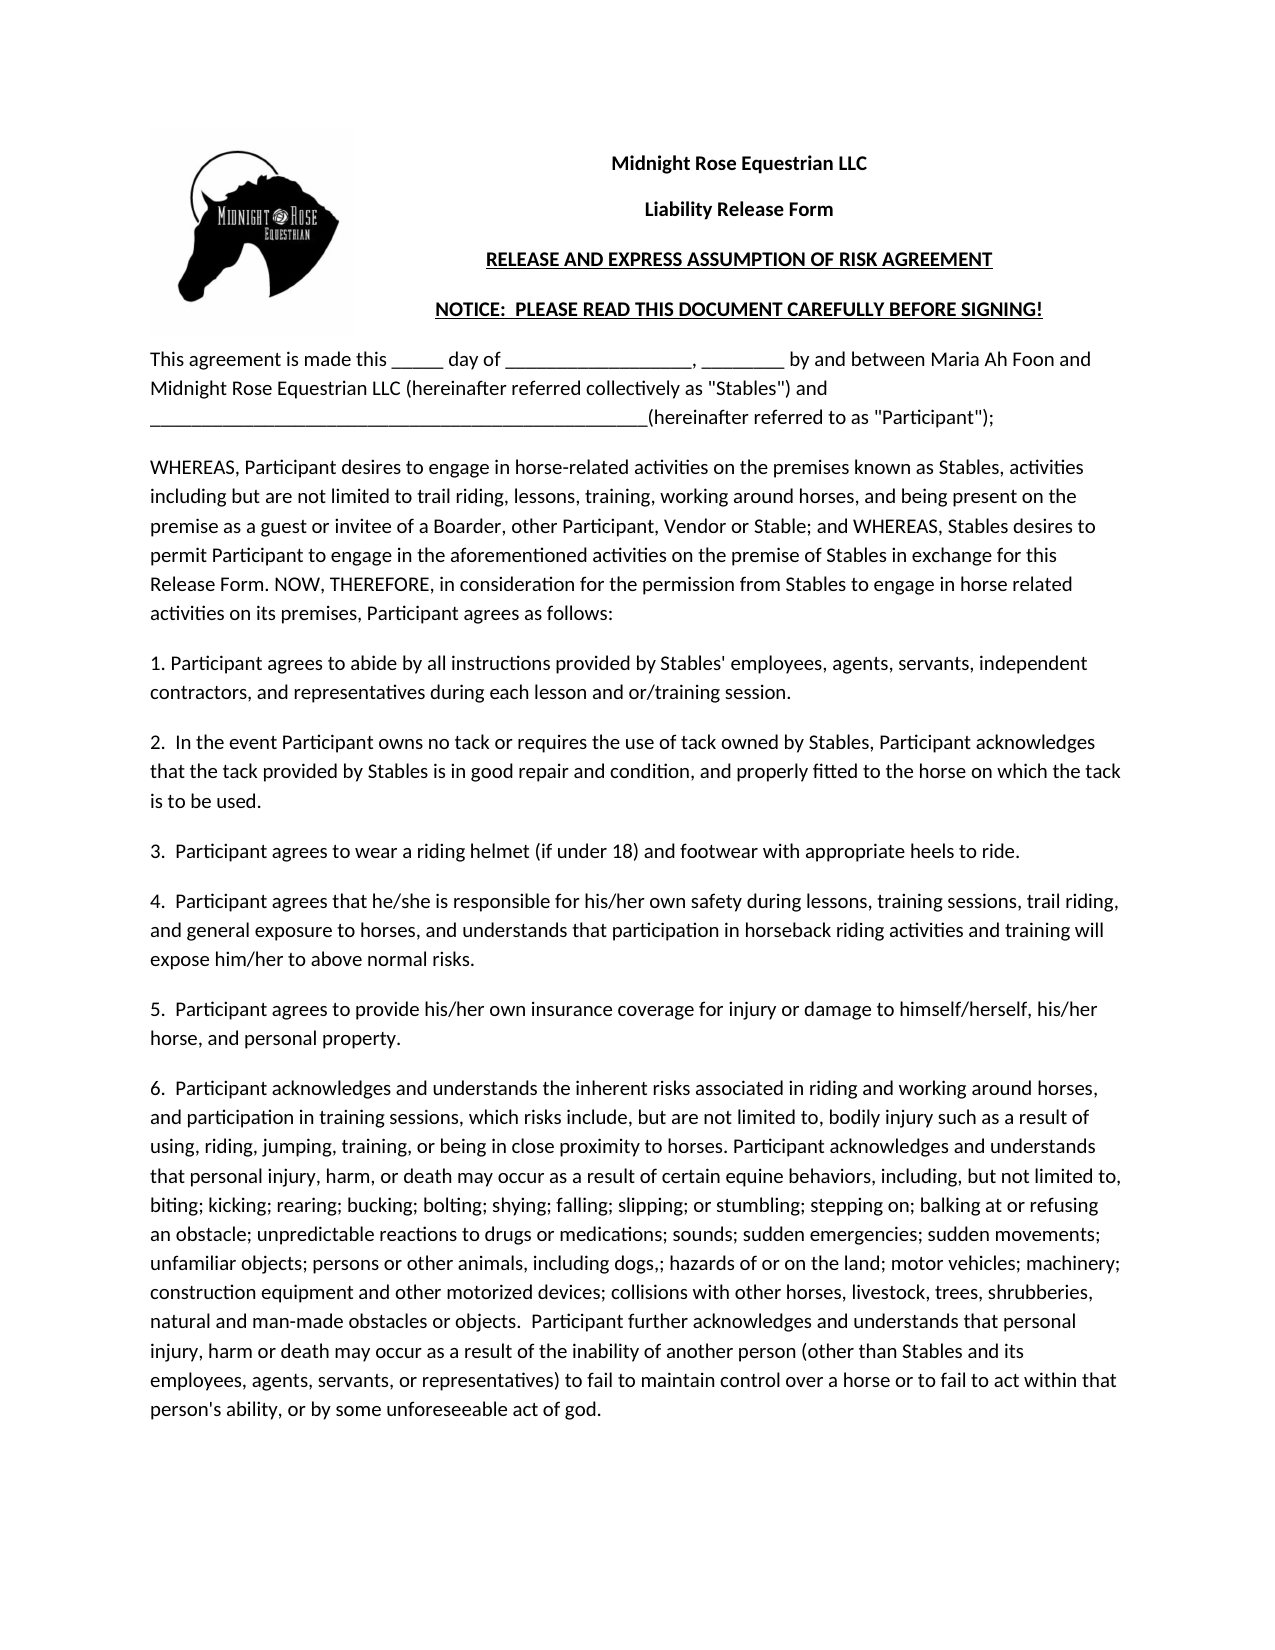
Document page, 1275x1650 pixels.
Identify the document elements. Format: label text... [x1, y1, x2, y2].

picture [150, 128, 354, 337]
text RELEASE AND EXPRESS ASSUMPTION OF RISK AGREEMENT [354, 246, 1125, 272]
text 2. In the event Participant owns no tack or requires the use of tack owned by Stables, Participant acknowledges that the tack provided by Stables is in good repair and condition, and properly fitted to the horse on which the tack is to be used. [150, 729, 1125, 813]
text 6. Participant acknowledges and understands the inherent risks associated in riding and working around horses, and participation in training sessions, which risks include, but are not limited to, bodily injury such as a result of using, riding, jumping, training, or being in close proximity to horses. Participant acknowledges and understands that personal injury, harm, or death may occur as a result of certain equine behaviors, including, but not limited to, biting; kicking; rearing; bucking; bolting; shying; falling; slipping; or stumbling; stepping on; balking at or refusing an obstacle; unpredictable reactions to drugs or medications; sounds; sudden emergencies; sudden movements; unfamiliar objects; persons or other animals, including dogs,; hazards of or on the land; motor vehicles; machinery; construction equipment and other motorized devices; collisions with other horses, livestock, trees, shrubberies, natural and man-made obstacles or objects. Participant further acknowledges and understands that personal injury, harm or death may occur as a result of the inability of another person (other than Stables and its employees, agents, servants, or representatives) to fail to maintain control over a horse or to fail to act within that person's ability, or by some unforeseeable act of god. [150, 1075, 1125, 1422]
text 5. Participant agrees to provide his/her own insurance coverage for injury or damage to himself/herself, his/her horse, and personal property. [150, 996, 1125, 1051]
text NOTICE: PLEASE READ THIS DOCUMENT CAREFULLY BEFORE SIGNING! [354, 296, 1125, 322]
text Midnight Rose Equestrian LLC [354, 150, 1125, 175]
text Liability Release Form [354, 196, 1125, 222]
text 1. Participant agrees to abide by all instructions provided by Stables' employees, agents, servants, independent contractors, and representatives during each lesson and or/training session. [150, 650, 1125, 705]
text 4. Participant agrees that he/she is responsible for his/her own safety during lessons, training sessions, trail riding, and general exposure to horses, and understands that participation in horseback riding activities and training will expose him/her to above normal risks. [150, 888, 1125, 972]
text 3. Participant agrees to wear a riding helmet (if under 18) and footwear with appropriate heels to ride. [150, 838, 1125, 863]
text WHEREAS, Participant desires to engage in horse-related activities on the premises known as Stables, activities including but are not limited to trail riding, lessons, training, working around horses, and being present on the premise as a guest or invitee of a Boarder, other Participant, Vendor or Stable; and WHEREAS, Stables desires to permit Participant to engage in the aforementioned activities on the premise of Stables in exchange for this Release Form. NOW, THEREFORE, in consideration for the permission from Stables to engage in horse related activities on its premises, Participant agrees as follows: [150, 454, 1125, 626]
text This agreement is made this _____ day of __________________, ________ by and between Maria Ah Foon and Midnight Rose Equestrian LLC (hereinafter referred collectively as "Stables") and ________________________________________________(hereinafter referred to as "Participant"); [150, 346, 1125, 430]
